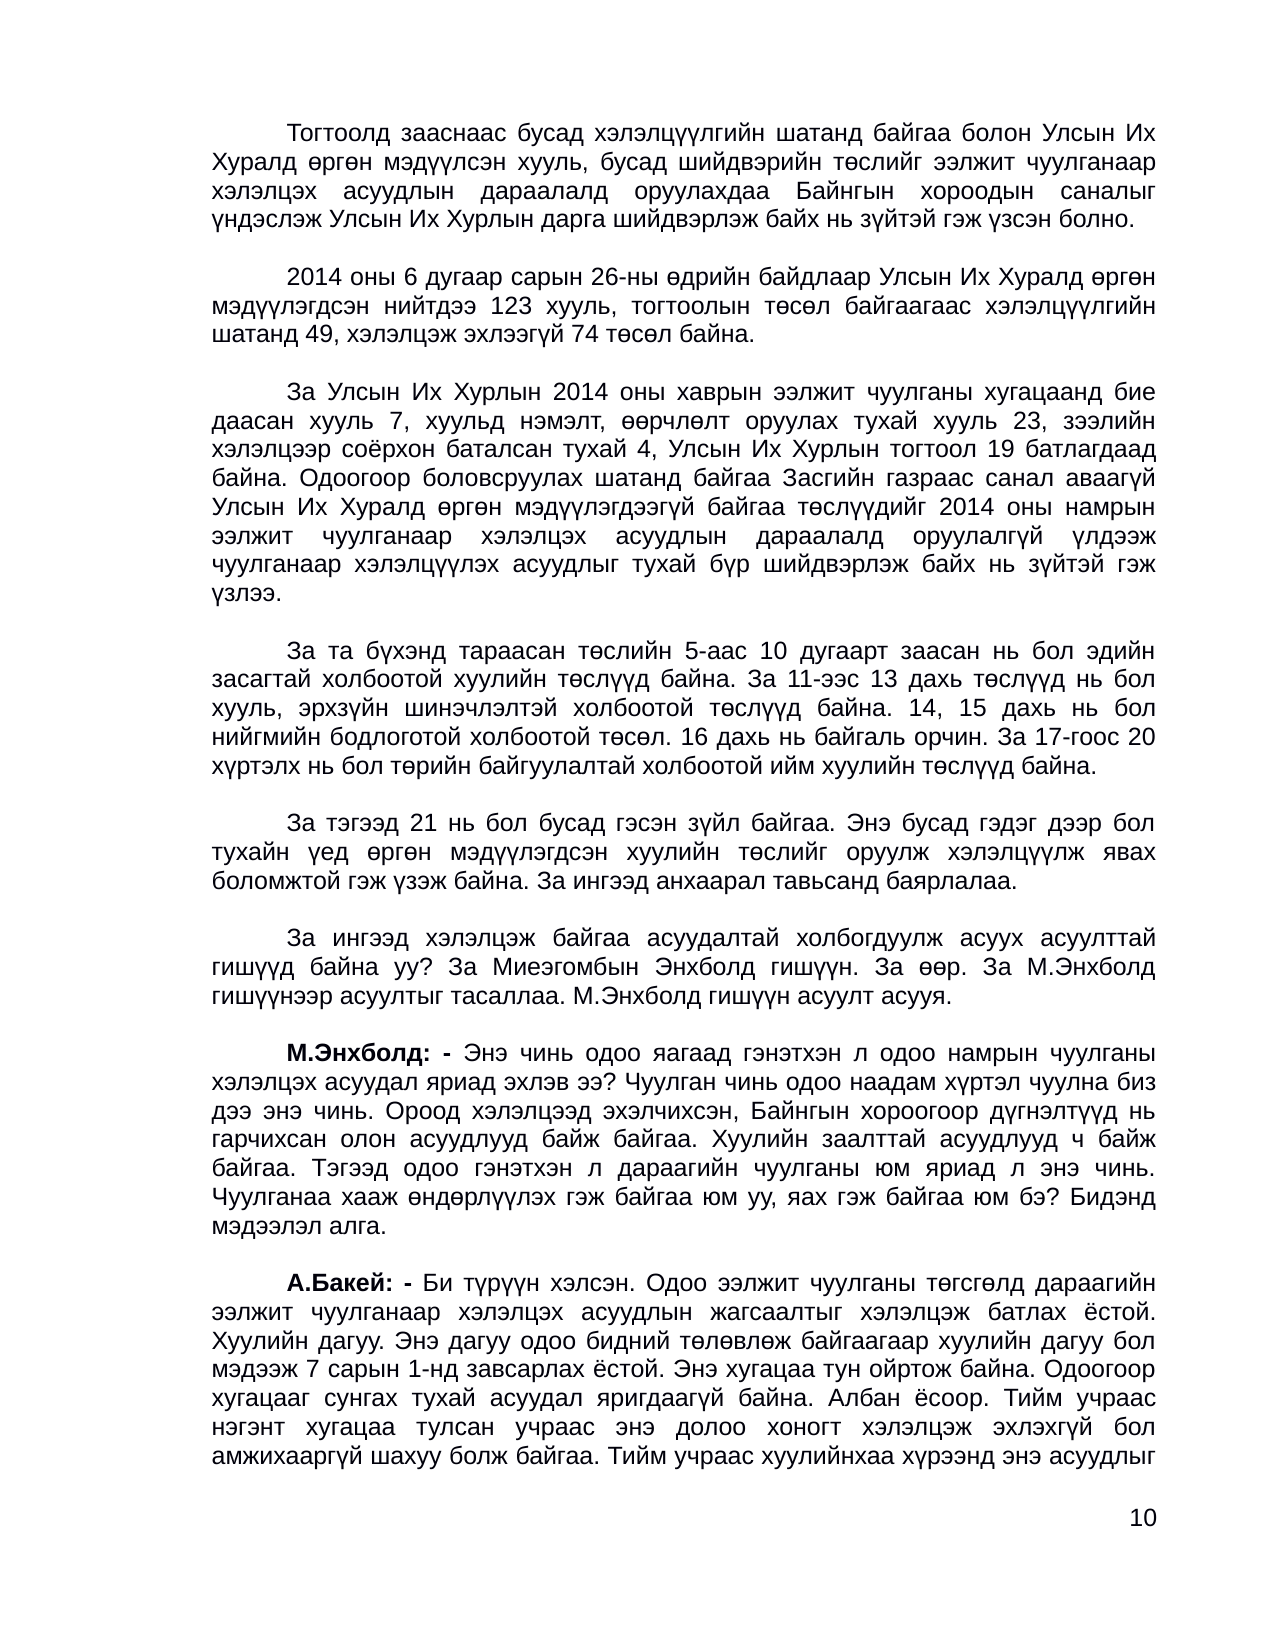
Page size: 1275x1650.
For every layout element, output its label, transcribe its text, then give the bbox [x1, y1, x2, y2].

text Тогтоолд зааснаас бусад хэлэлцүүлгийн шатанд байгаа болон Улсын Их Хуралд өргөн мэдүүлсэн хууль, бусад шийдвэрийн төслийг ээлжит чуулганаар хэлэлцэх асуудлын дараалалд оруулахдаа Байнгын хороодын саналыг үндэслэж Улсын Их Хурлын дарга шийдвэрлэж байх нь зүйтэй гэж үзсэн болно. [211, 118, 1157, 233]
text 2014 оны 6 дугаар сарын 26-ны өдрийн байдлаар Улсын Их Хуралд өргөн мэдүүлэгдсэн нийтдээ 123 хууль, тогтоолын төсөл байгаагаас хэлэлцүүлгийн шатанд 49, хэлэлцэж эхлээгүй 74 төсөл байна. [211, 262, 1157, 348]
text За та бүхэнд тараасан төслийн 5-аас 10 дугаарт заасан нь бол эдийн засагтай холбоотой хуулийн төслүүд байна. За 11-ээс 13 дахь төслүүд нь бол хууль, эрхзүйн шинэчлэлтэй холбоотой төслүүд байна. 14, 15 дахь нь бол нийгмийн бодлоготой холбоотой төсөл. 16 дахь нь байгаль орчин. За 17-гоос 20 хүртэлх нь бол төрийн байгуулалтай холбоотой ийм хуулийн төслүүд байна. [211, 636, 1157, 779]
text М.Энхболд: - Энэ чинь одоо яагаад гэнэтхэн л одоо намрын чуулганы хэлэлцэх асуудал яриад эхлэв ээ? Чуулган чинь одоо наадам хүртэл чуулна биз дээ энэ чинь. Ороод хэлэлцээд эхэлчихсэн, Байнгын хороогоор дүгнэлтүүд нь гарчихсан олон асуудлууд байж байгаа. Хуулийн заалттай асуудлууд ч байж байгаа. Тэгээд одоо гэнэтхэн л дараагийн чуулганы юм яриад л энэ чинь. Чуулганаа хааж өндөрлүүлэх гэж байгаа юм уу, яах гэж байгаа юм бэ? Бидэнд мэдээлэл алга. [211, 1038, 1157, 1239]
text За тэгээд 21 нь бол бусад гэсэн зүйл байгаа. Энэ бусад гэдэг дээр бол тухайн үед өргөн мэдүүлэгдсэн хуулийн төслийг оруулж хэлэлцүүлж явах боломжтой гэж үзэж байна. За ингээд анхаарал тавьсанд баярлалаа. [211, 808, 1157, 894]
text За Улсын Их Хурлын 2014 оны хаврын ээлжит чуулганы хугацаанд бие даасан хууль 7, хуульд нэмэлт, өөрчлөлт оруулах тухай хууль 23, зээлийн хэлэлцээр соёрхон баталсан тухай 4, Улсын Их Хурлын тогтоол 19 батлагдаад байна. Одоогоор боловсруулах шатанд байгаа Засгийн газраас санал аваагүй Улсын Их Хуралд өргөн мэдүүлэгдээгүй байгаа төслүүдийг 2014 оны намрын ээлжит чуулганаар хэлэлцэх асуудлын дараалалд оруулалгүй үлдээж чуулганаар хэлэлцүүлэх асуудлыг тухай бүр шийдвэрлэж байх нь зүйтэй гэж үзлээ. [211, 377, 1157, 607]
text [211, 1268, 1157, 1469]
text За ингээд хэлэлцэж байгаа асуудалтай холбогдуулж асуух асуулттай гишүүд байна уу? За Миеэгомбын Энхболд гишүүн. За өөр. За М.Энхболд гишүүнээр асуултыг тасаллаа. М.Энхболд гишүүн асуулт асууя. [211, 923, 1157, 1009]
